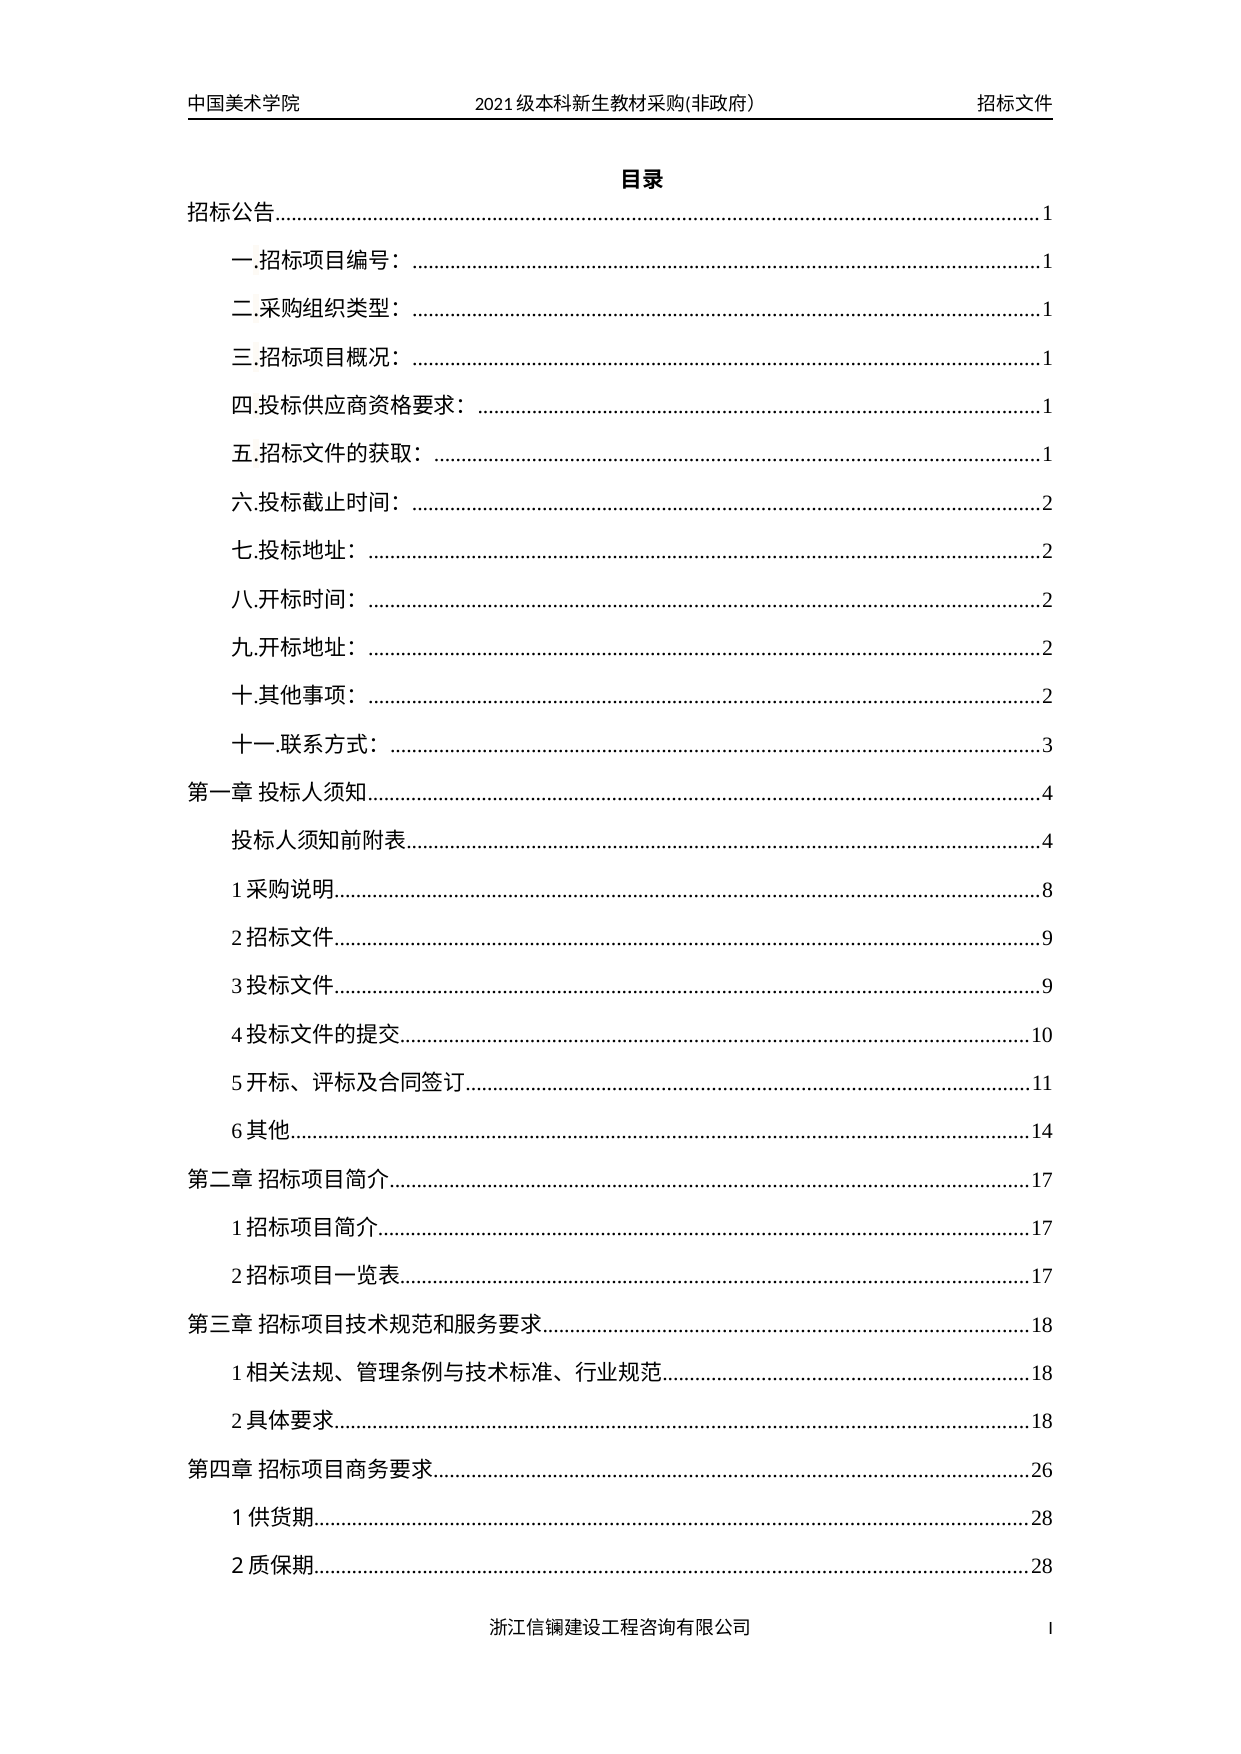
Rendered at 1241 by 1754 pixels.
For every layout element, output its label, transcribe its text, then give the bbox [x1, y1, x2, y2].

text 1供货期 28 [231, 1499, 1053, 1532]
text 七.投标地址： 2 [231, 533, 1053, 565]
text 1相关法规、管理条例与技术标准、行业规范 18 [231, 1354, 1053, 1387]
text 四.投标供应商资格要求： 1 [231, 388, 1053, 420]
text 目录 [187, 162, 1053, 194]
text 第三章 招标项目技术规范和服务要求 18 [187, 1306, 1053, 1339]
text 三.招标项目概况： 1 [231, 339, 1053, 372]
text 六.投标截止时间： 2 [231, 484, 1053, 517]
text 二.采购组织类型： 1 [231, 291, 1053, 324]
text 第四章 招标项目商务要求 26 [187, 1451, 1053, 1484]
text 2招标项目一览表 17 [231, 1258, 1053, 1290]
text 1招标项目简介 17 [231, 1209, 1053, 1242]
text 第一章 投标人须知 4 [187, 774, 1053, 807]
text 4投标文件的提交 10 [231, 1016, 1053, 1049]
text 2具体要求 18 [231, 1403, 1053, 1435]
text 五.招标文件的获取： 1 [231, 436, 1053, 469]
text 投标人须知前附表 4 [231, 823, 1053, 855]
text 招标公告 1 [187, 194, 1053, 227]
text 2招标文件 9 [231, 919, 1053, 952]
text 3投标文件 9 [231, 968, 1053, 1000]
text 十一.联系方式： 3 [231, 726, 1053, 759]
text 6其他 14 [231, 1113, 1053, 1145]
text 5开标、评标及合同签订 11 [231, 1064, 1053, 1097]
text 十.其他事项： 2 [231, 678, 1053, 710]
text 九.开标地址： 2 [231, 629, 1053, 662]
text 八.开标时间： 2 [231, 581, 1053, 614]
text 1采购说明 8 [231, 871, 1053, 904]
text 2质保期 28 [231, 1548, 1053, 1580]
text 第二章 招标项目简介 17 [187, 1161, 1053, 1194]
text 一.招标项目编号： 1 [231, 243, 1053, 275]
